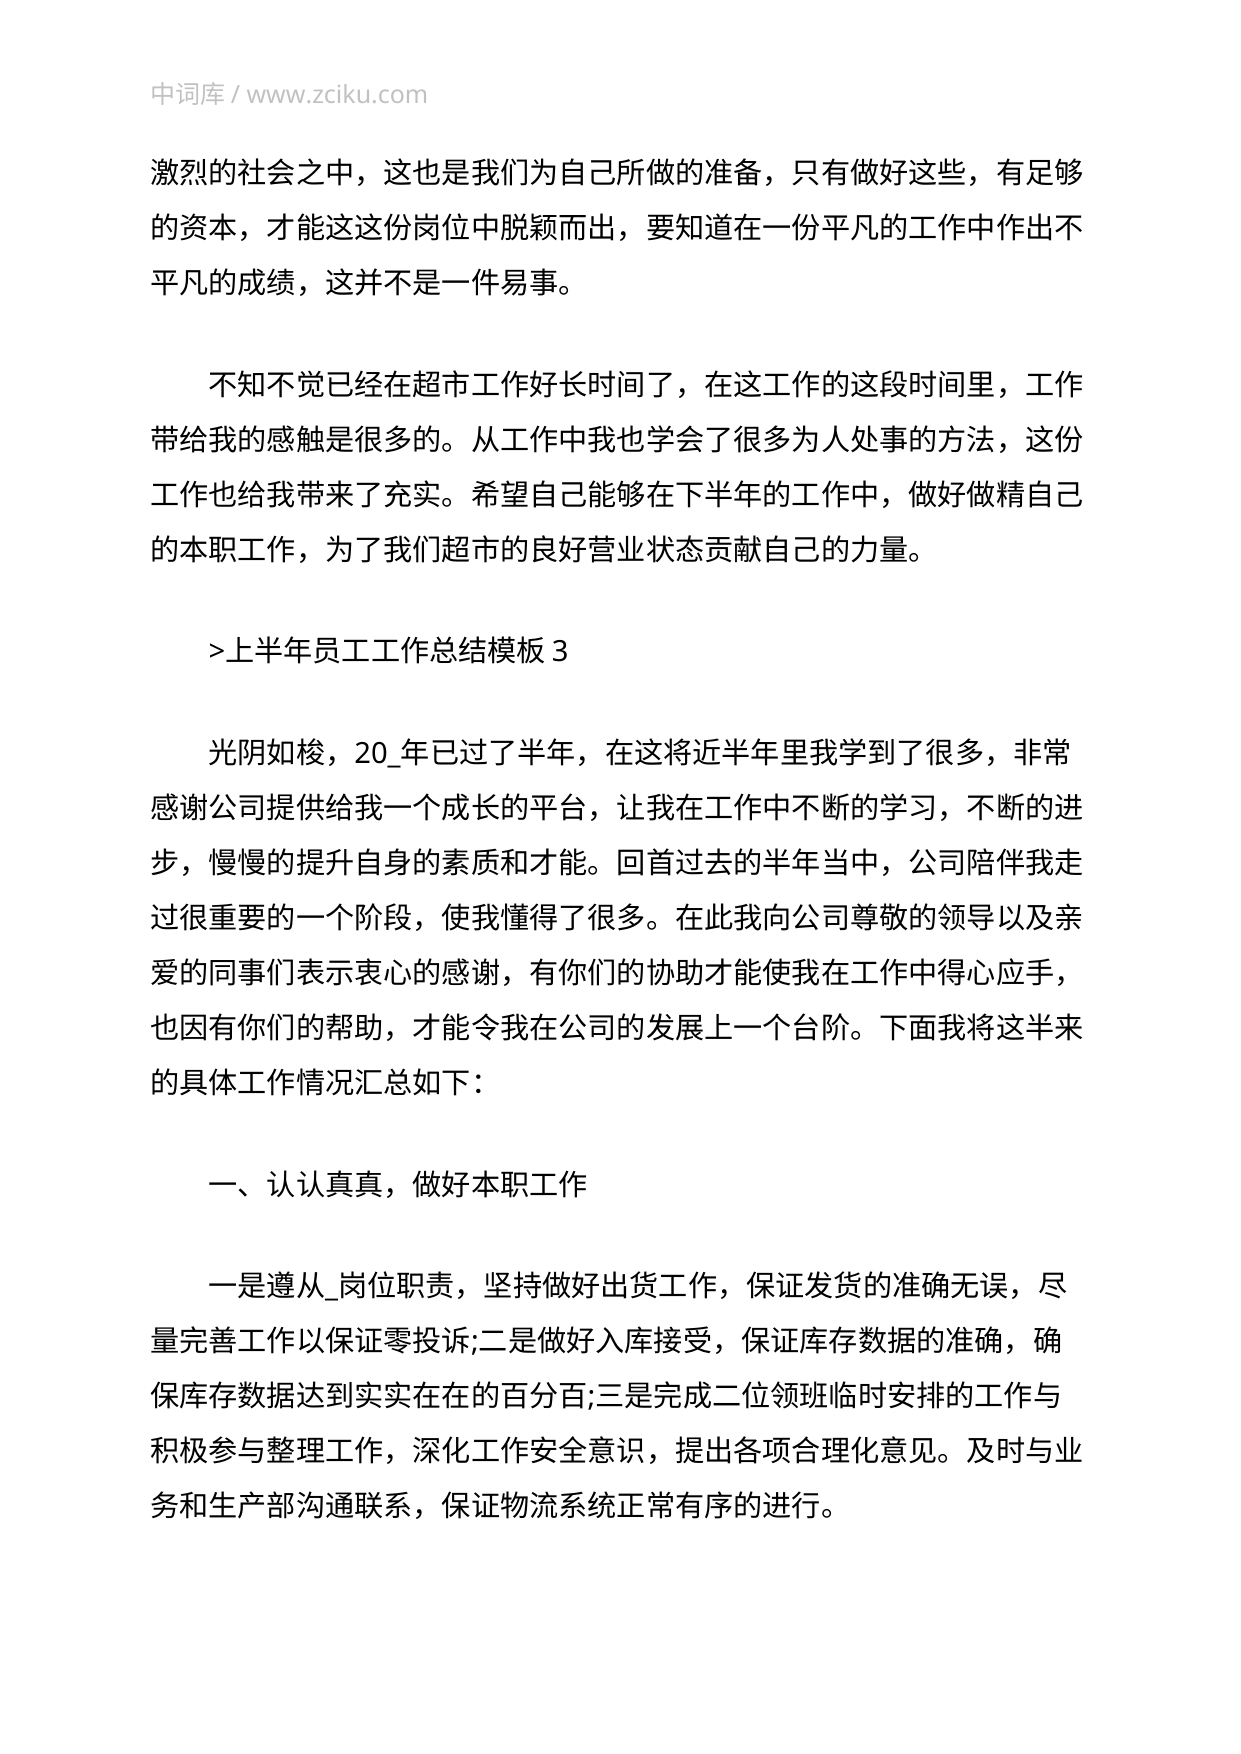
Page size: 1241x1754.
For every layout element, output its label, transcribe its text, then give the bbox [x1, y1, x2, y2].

text 一是遵从_岗位职责，坚持做好出货工作，保证发货的准确无误，尽量完善工作以保证零投诉;二是做好入库接受，保证库存数据的准确，确保库存数据达到实实在在的百分百;三是完成二位领班临时安排的工作与积极参与整理工作，深化工作安全意识，提出各项合理化意见。及时与业务和生产部沟通联系，保证物流系统正常有序的进行。 [150, 1263, 1090, 1525]
text >上半年员工工作总结模板3 [150, 628, 1090, 670]
text 一、认认真真，做好本职工作 [150, 1161, 1090, 1203]
text 光阴如梭，20_年已过了半年，在这将近半年里我学到了很多，非常感谢公司提供给我一个成长的平台，让我在工作中不断的学习，不断的进步，慢慢的提升自身的素质和才能。回首过去的半年当中，公司陪伴我走过很重要的一个阶段，使我懂得了很多。在此我向公司尊敬的领导以及亲爱的同事们表示衷心的感谢，有你们的协助才能使我在工作中得心应手，也因有你们的帮助，才能令我在公司的发展上一个台阶。下面我将这半来的具体工作情况汇总如下： [150, 730, 1090, 1102]
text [150, 150, 1090, 302]
text 不知不觉已经在超市工作好长时间了，在这工作的这段时间里，工作带给我的感触是很多的。从工作中我也学会了很多为人处事的方法，这份工作也给我带来了充实。希望自己能够在下半年的工作中，做好做精自己的本职工作，为了我们超市的良好营业状态贡献自己的力量。 [150, 362, 1090, 568]
